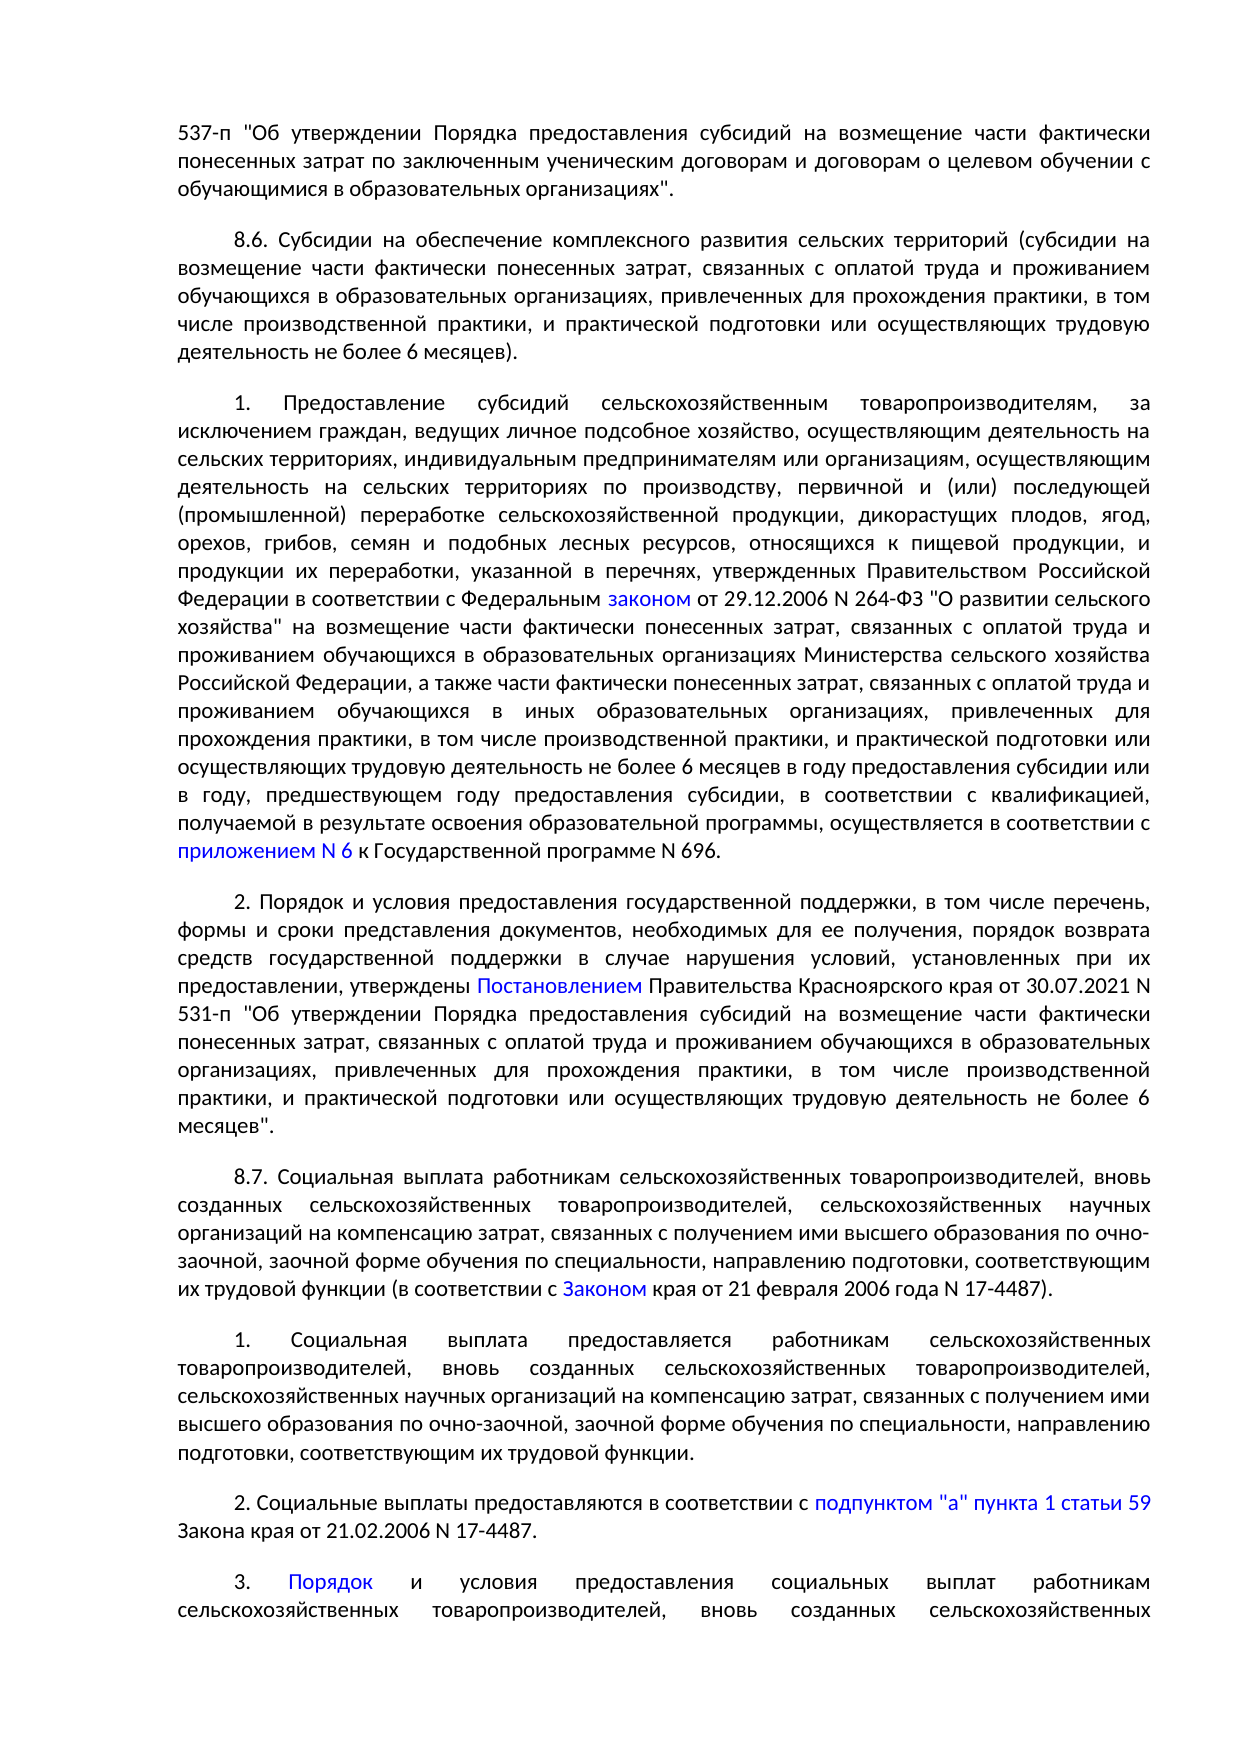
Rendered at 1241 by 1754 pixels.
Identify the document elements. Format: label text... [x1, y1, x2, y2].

text 2. Социальные выплаты предоставляются в соответствии с подпунктом "а" пункта 1 статьи 59 Закона края от 21.02.2006 N 17-4487. [177, 1488, 1152, 1544]
text 8.7. Социальная выплата работникам сельскохозяйственных товаропроизводителей, вновь созданных сельскохозяйственных товаропроизводителей, сельскохозяйственных научных организаций на компенсацию затрат, связанных с получением ими высшего образования по очно-заочной, заочной форме обучения по специальности, направлению подготовки, соответствующим их трудовой функции (в соответствии с Законом края от 21 февраля 2006 года N 17-4487). [177, 1162, 1152, 1303]
text 1. Социальная выплата предоставляется работникам сельскохозяйственных товаропроизводителей, вновь созданных сельскохозяйственных товаропроизводителей, сельскохозяйственных научных организаций на компенсацию затрат, связанных с получением ими высшего образования по очно-заочной, заочной форме обучения по специальности, направлению подготовки, соответствующим их трудовой функции. [177, 1326, 1152, 1466]
text 2. Порядок и условия предоставления государственной поддержки, в том числе перечень, формы и сроки представления документов, необходимых для ее получения, порядок возврата средств государственной поддержки в случае нарушения условий, установленных при их предоставлении, утверждены Постановлением Правительства Красноярского края от 30.07.2021 N 531-п "Об утверждении Порядка предоставления субсидий на возмещение части фактически понесенных затрат, связанных с оплатой труда и проживанием обучающихся в образовательных организациях, привлеченных для прохождения практики, в том числе производственной практики, и практической подготовки или осуществляющих трудовую деятельность не более 6 месяцев". [177, 887, 1152, 1139]
text 8.6. Субсидии на обеспечение комплексного развития сельских территорий (субсидии на возмещение части фактически понесенных затрат, связанных с оплатой труда и проживанием обучающихся в образовательных организациях, привлеченных для прохождения практики, в том числе производственной практики, и практической подготовки или осуществляющих трудовую деятельность не более 6 месяцев). [177, 225, 1152, 365]
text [177, 118, 1152, 202]
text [177, 1567, 1152, 1623]
text 1. Предоставление субсидий сельскохозяйственным товаропроизводителям, за исключением граждан, ведущих личное подсобное хозяйство, осуществляющим деятельность на сельских территориях, индивидуальным предпринимателям или организациям, осуществляющим деятельность на сельских территориях по производству, первичной и (или) последующей (промышленной) переработке сельскохозяйственной продукции, дикорастущих плодов, ягод, орехов, грибов, семян и подобных лесных ресурсов, относящихся к пищевой продукции, и продукции их переработки, указанной в перечнях, утвержденных Правительством Российской Федерации в соответствии с Федеральным законом от 29.12.2006 N 264-ФЗ "О развитии сельского хозяйства" на возмещение части фактически понесенных затрат, связанных с оплатой труда и проживанием обучающихся в образовательных организациях Министерства сельского хозяйства Российской Федерации, а также части фактически понесенных затрат, связанных с оплатой труда и проживанием обучающихся в иных образовательных организациях, привлеченных для прохождения практики, в том числе производственной практики, и практической подготовки или осуществляющих трудовую деятельность не более 6 месяцев в году предоставления субсидии или в году, предшествующем году предоставления субсидии, в соответствии с квалификацией, получаемой в результате освоения образовательной программы, осуществляется в соответствии с приложением N 6 к Государственной программе N 696. [177, 388, 1152, 864]
